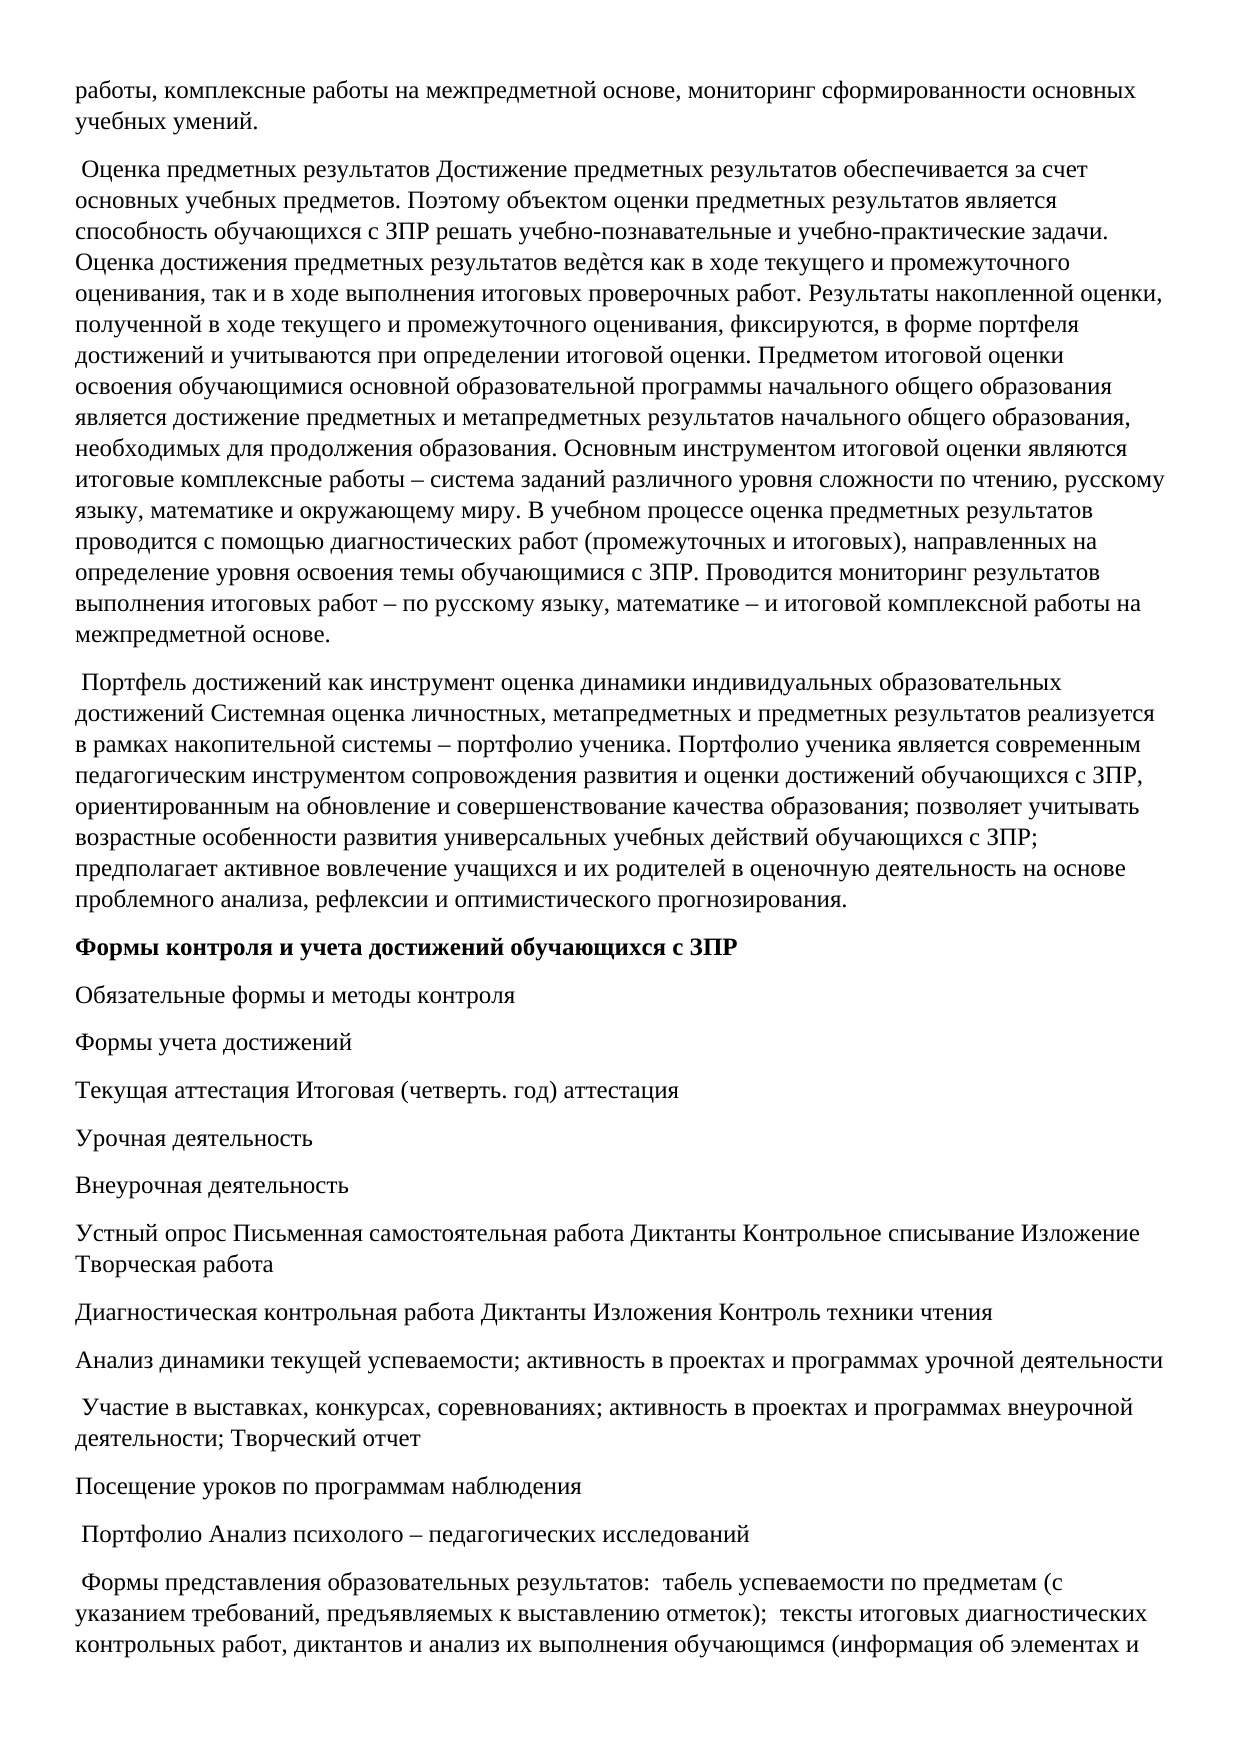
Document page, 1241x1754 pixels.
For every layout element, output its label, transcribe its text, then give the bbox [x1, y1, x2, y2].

text Портфолио Анализ психолого – педагогических исследований [75, 1519, 1165, 1548]
text Текущая аттестация Итоговая (четверть. год) аттестация [75, 1075, 1165, 1104]
text Урочная деятельность [75, 1123, 1165, 1152]
text Формы учета достижений [75, 1027, 1165, 1056]
text Диагностическая контрольная работа Диктанты Изложения Контроль техники чтения [75, 1297, 1165, 1326]
text Посещение уроков по программам наблюдения [75, 1471, 1165, 1500]
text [75, 1567, 1165, 1657]
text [75, 75, 1165, 135]
text Участие в выставках, конкурсах, соревнованиях; активность в проектах и программах внеурочной деятельности; Творческий отчет [75, 1392, 1165, 1452]
text Устный опрос Письменная самостоятельная работа Диктанты Контрольное списывание Изложение Творческая работа [75, 1218, 1165, 1278]
text Формы контроля и учета достижений обучающихся с ЗПР [75, 932, 1165, 961]
text Анализ динамики текущей успеваемости; активность в проектах и программах урочной деятельности [75, 1345, 1165, 1373]
text Обязательные формы и методы контроля [75, 980, 1165, 1008]
text Внеурочная деятельность [75, 1171, 1165, 1199]
text Оценка предметных результатов Достижение предметных результатов обеспечивается за счет основных учебных предметов. Поэтому объектом оценки предметных результатов является способность обучающихся с ЗПР решать учебно-познавательные и учебно-практические задачи. Оценка достижения предметных результатов ведѐтся как в ходе текущего и промежуточного оценивания, так и в ходе выполнения итоговых проверочных работ. Результаты накопленной оценки, полученной в ходе текущего и промежуточного оценивания, фиксируются, в форме портфеля достижений и учитываются при определении итоговой оценки. Предметом итоговой оценки освоения обучающимися основной образовательной программы начального общего образования является достижение предметных и метапредметных результатов начального общего образования, необходимых для продолжения образования. Основным инструментом итоговой оценки являются итоговые комплексные работы – система заданий различного уровня сложности по чтению, русскому языку, математике и окружающему миру. В учебном процессе оценка предметных результатов проводится с помощью диагностических работ (промежуточных и итоговых), направленных на определение уровня освоения темы обучающимися с ЗПР. Проводится мониторинг результатов выполнения итоговых работ – по русскому языку, математике – и итоговой комплексной работы на межпредметной основе. [75, 154, 1165, 648]
text Портфель достижений как инструмент оценка динамики индивидуальных образовательных достижений Системная оценка личностных, метапредметных и предметных результатов реализуется в рамках накопительной системы – портфолио ученика. Портфолио ученика является современным педагогическим инструментом сопровождения развития и оценки достижений обучающихся с ЗПР, ориентированным на обновление и совершенствование качества образования; позволяет учитывать возрастные особенности развития универсальных учебных действий обучающихся с ЗПР; предполагает активное вовлечение учащихся и их родителей в оценочную деятельность на основе проблемного анализа, рефлексии и оптимистического прогнозирования. [75, 667, 1165, 913]
